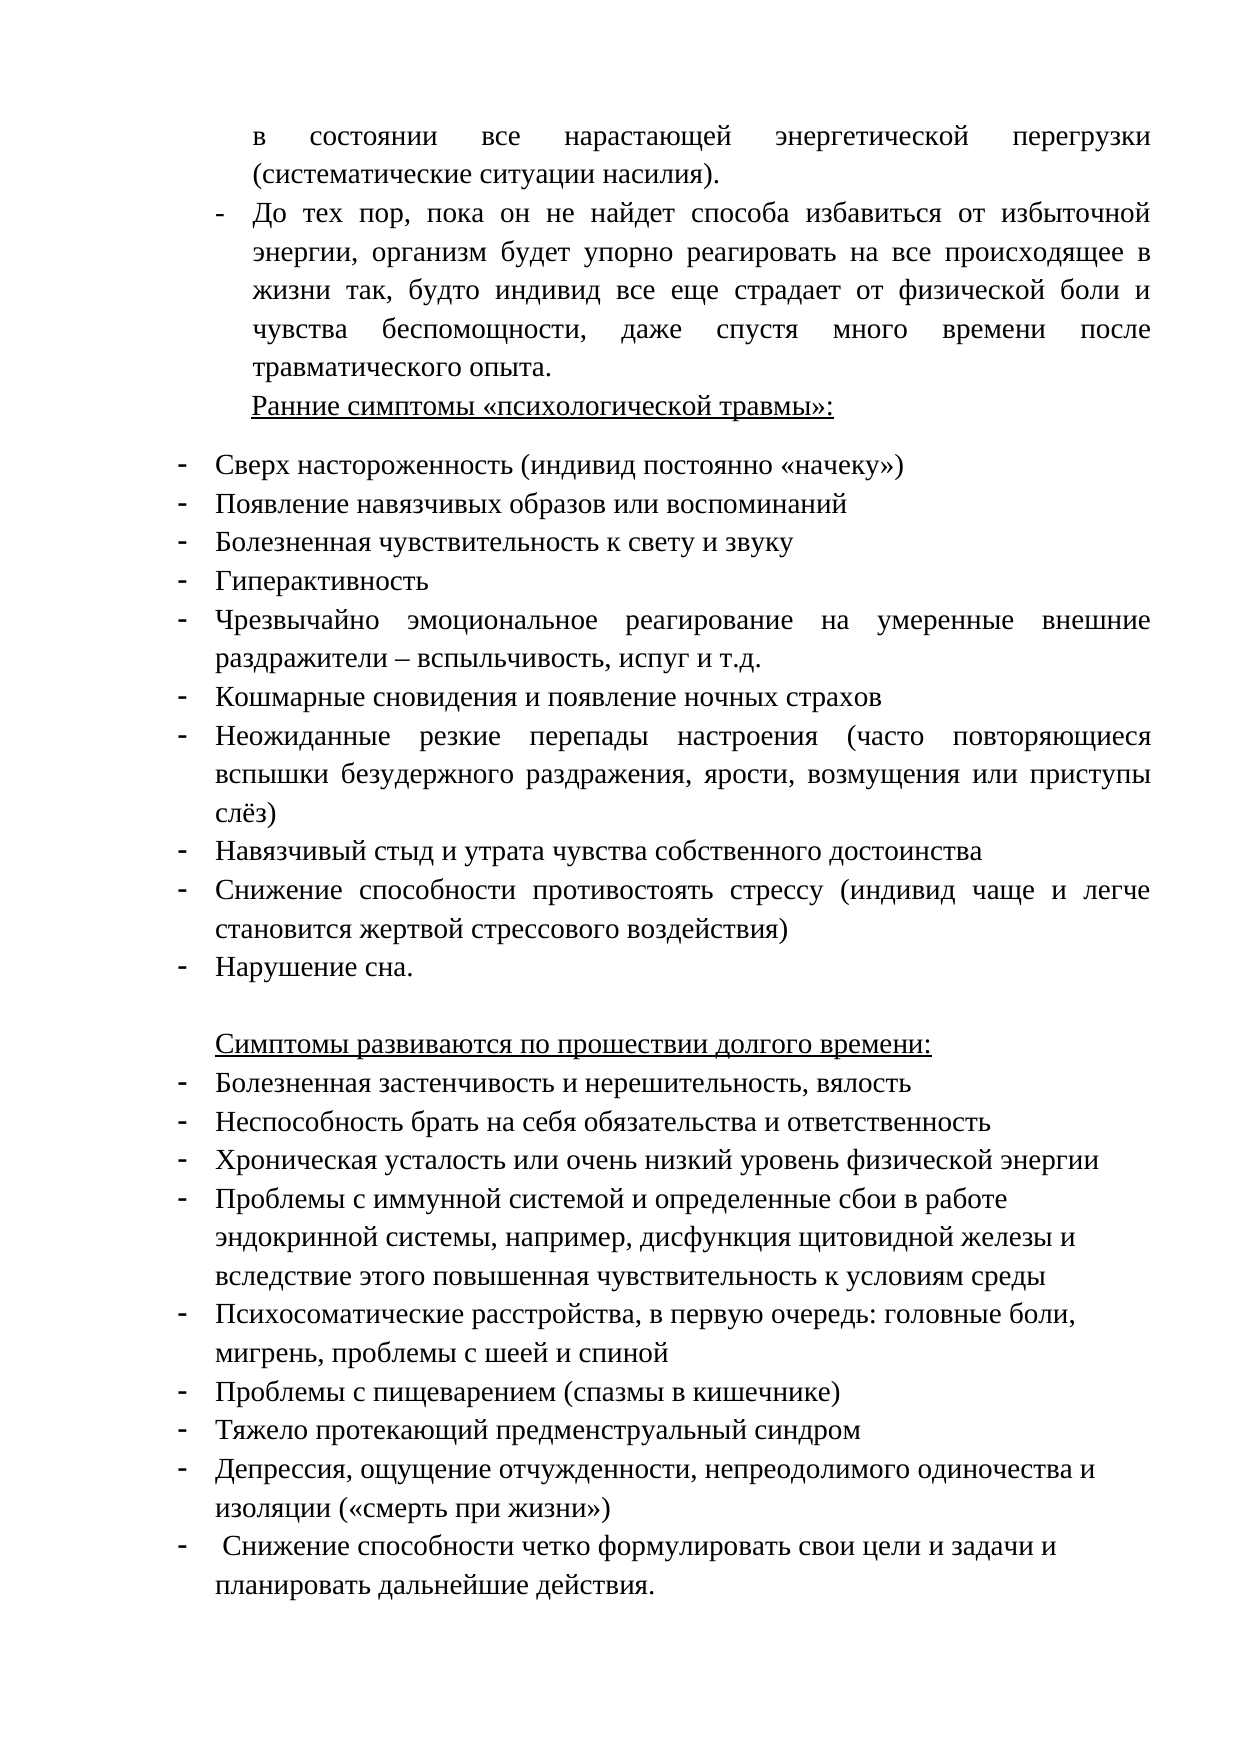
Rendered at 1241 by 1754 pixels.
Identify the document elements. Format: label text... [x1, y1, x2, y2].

list Навязчивый стыд и утрата чувства собственного достоинства [177, 833, 1152, 867]
list Нарушение сна. [177, 949, 1152, 983]
list Неспособность брать на себя обязательства и ответственность [177, 1104, 1152, 1137]
list Болезненная застенчивость и нерешительность, вялость [177, 1065, 1152, 1099]
list Симптомы развиваются по прошествии долгого времени: [215, 1026, 1152, 1060]
list Депрессия, ощущение отчужденности, непреодолимого одиночества и изоляции («смерть при жизни») [177, 1451, 1152, 1523]
list Психосоматические расстройства, в первую очередь: головные боли, мигрень, проблемы с шеей и спиной [177, 1297, 1152, 1369]
list Болезненная чувствительность к свету и звуку [177, 524, 1152, 558]
list Тяжело протекающий предменструальный синдром [177, 1412, 1152, 1446]
list Сверх настороженность (индивид постоянно «начеку») [177, 447, 1152, 481]
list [215, 118, 1152, 190]
list Хроническая усталость или очень низкий уровень физической энергии [177, 1142, 1152, 1176]
list Чрезвычайно эмоциональное реагирование на умеренные внешние раздражители – вспыльчивость, испуг и т.д. [177, 602, 1152, 674]
list Проблемы с пищеварением (спазмы в кишечнике) [177, 1374, 1152, 1407]
text Ранние симптомы «психологической травмы»: [177, 388, 1152, 421]
list Гиперактивность [177, 563, 1152, 597]
list Кошмарные сновидения и появление ночных страхов [177, 679, 1152, 713]
list Снижение способности четко формулировать свои цели и задачи и планировать дальнейшие действия. [177, 1528, 1152, 1601]
list Появление навязчивых образов или воспоминаний [177, 486, 1152, 519]
list Проблемы с иммунной системой и определенные сбои в работе эндокринной системы, например, дисфункция щитовидной железы и вследствие этого повышенная чувствительность к условиям среды [177, 1181, 1152, 1292]
list Неожиданные резкие перепады настроения (часто повторяющиеся вспышки безудержного раздражения, ярости, возмущения или приступы слёз) [177, 718, 1152, 828]
list Снижение способности противостоять стрессу (индивид чаще и легче становится жертвой стрессового воздействия) [177, 872, 1152, 944]
list До тех пор, пока он не найдет способа избавиться от избыточной энергии, организм будет упорно реагировать на все происходящее в жизни так, будто индивид все еще страдает от физической боли и чувства беспомощности, даже спустя много времени после травматического опыта. [215, 195, 1152, 383]
